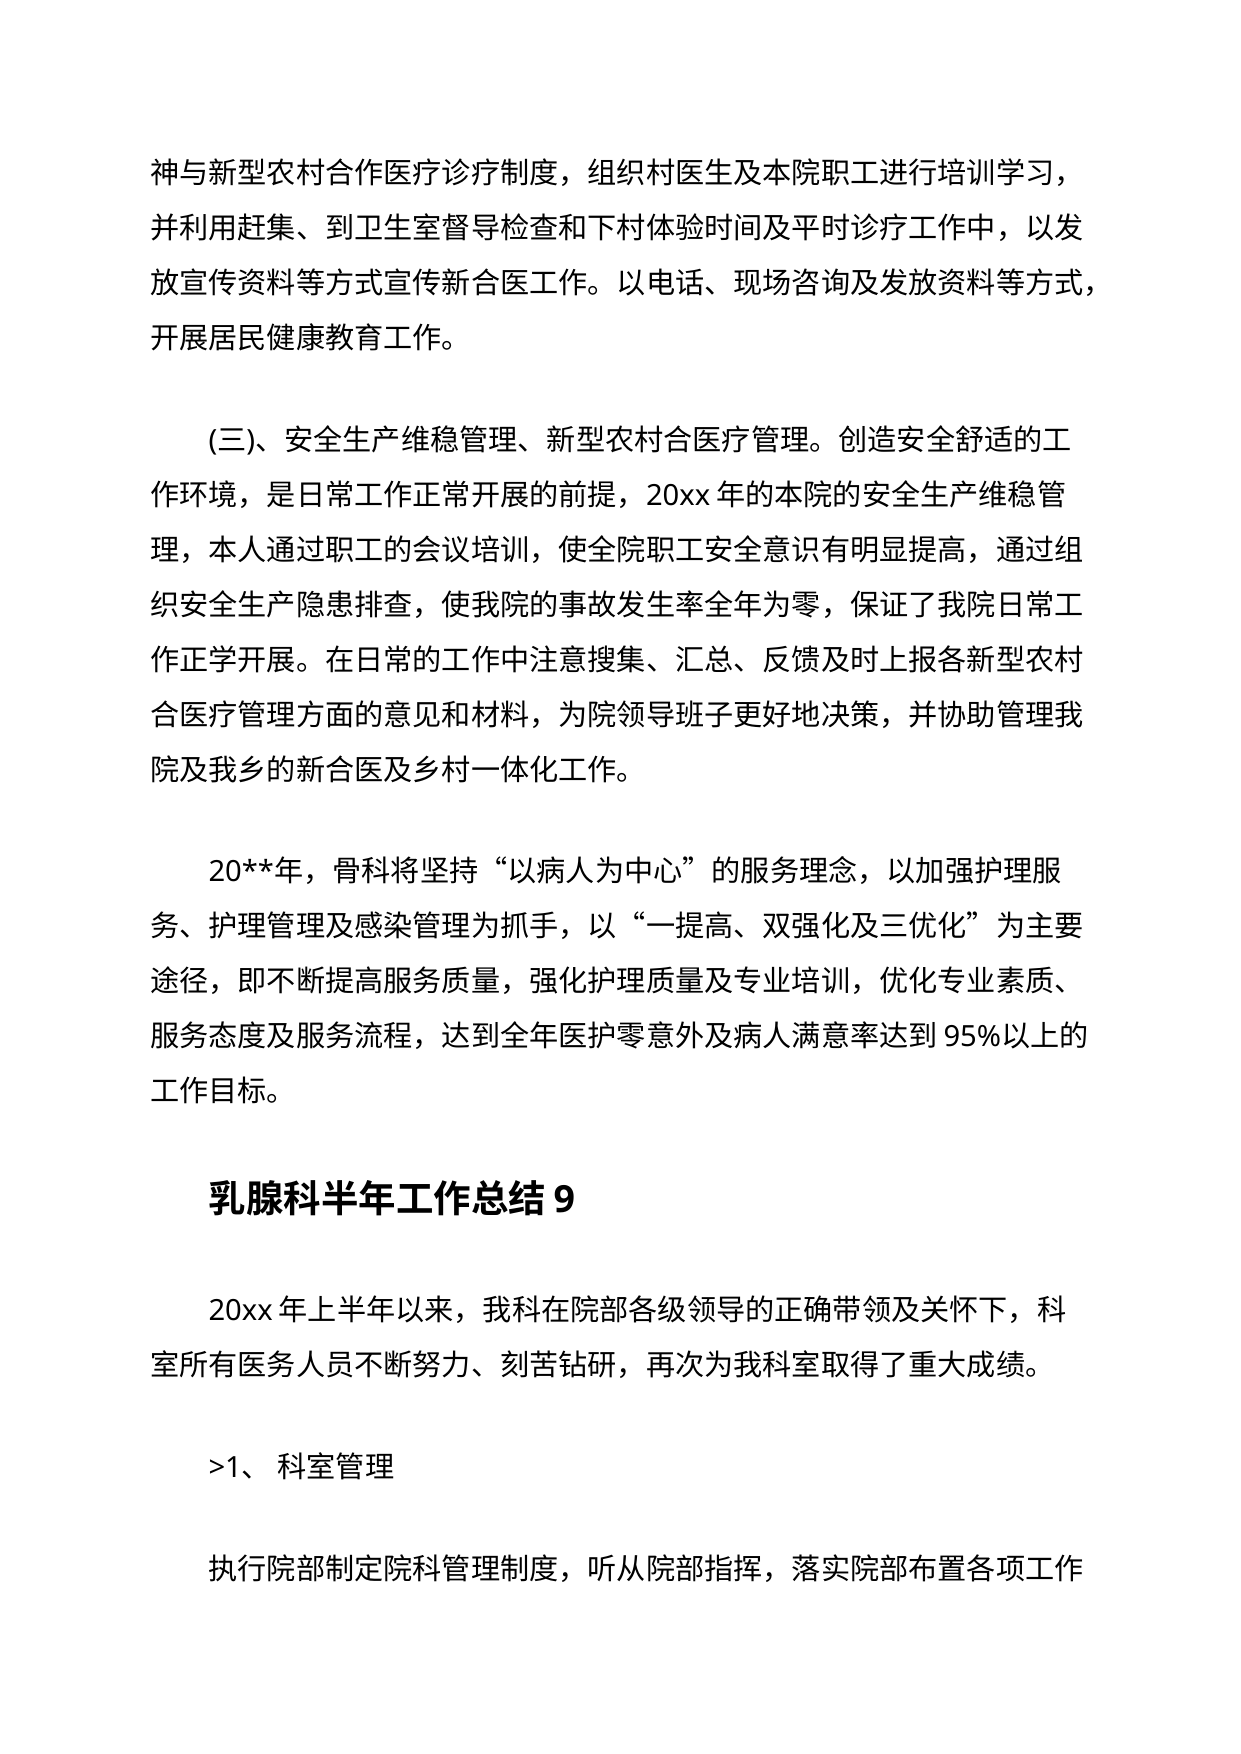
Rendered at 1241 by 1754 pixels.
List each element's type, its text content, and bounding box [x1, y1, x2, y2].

text 20**年，骨科将坚持“以病人为中心”的服务理念，以加强护理服务、护理管理及感染管理为抓手，以“一提高、双强化及三优化”为主要途径，即不断提高服务质量，强化护理质量及专业培训，优化专业素质、服务态度及服务流程，达到全年医护零意外及病人满意率达到95%以上的工作目标。 [150, 848, 1090, 1110]
text 20xx年上半年以来，我科在院部各级领导的正确带领及关怀下，科室所有医务人员不断努力、刻苦钻研，再次为我科室取得了重大成绩。 [150, 1287, 1090, 1384]
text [150, 150, 1090, 357]
text >1、 科室管理 [150, 1444, 1090, 1486]
text 乳腺科半年工作总结9 [150, 1169, 1090, 1224]
text (三)、安全生产维稳管理、新型农村合医疗管理。创造安全舒适的工作环境，是日常工作正常开展的前提，20xx年的本院的安全生产维稳管理，本人通过职工的会议培训，使全院职工安全意识有明显提高，通过组织安全生产隐患排查，使我院的事故发生率全年为零，保证了我院日常工作正学开展。在日常的工作中注意搜集、汇总、反馈及时上报各新型农村合医疗管理方面的意见和材料，为院领导班子更好地决策，并协助管理我院及我乡的新合医及乡村一体化工作。 [150, 416, 1090, 788]
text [150, 1546, 1090, 1588]
